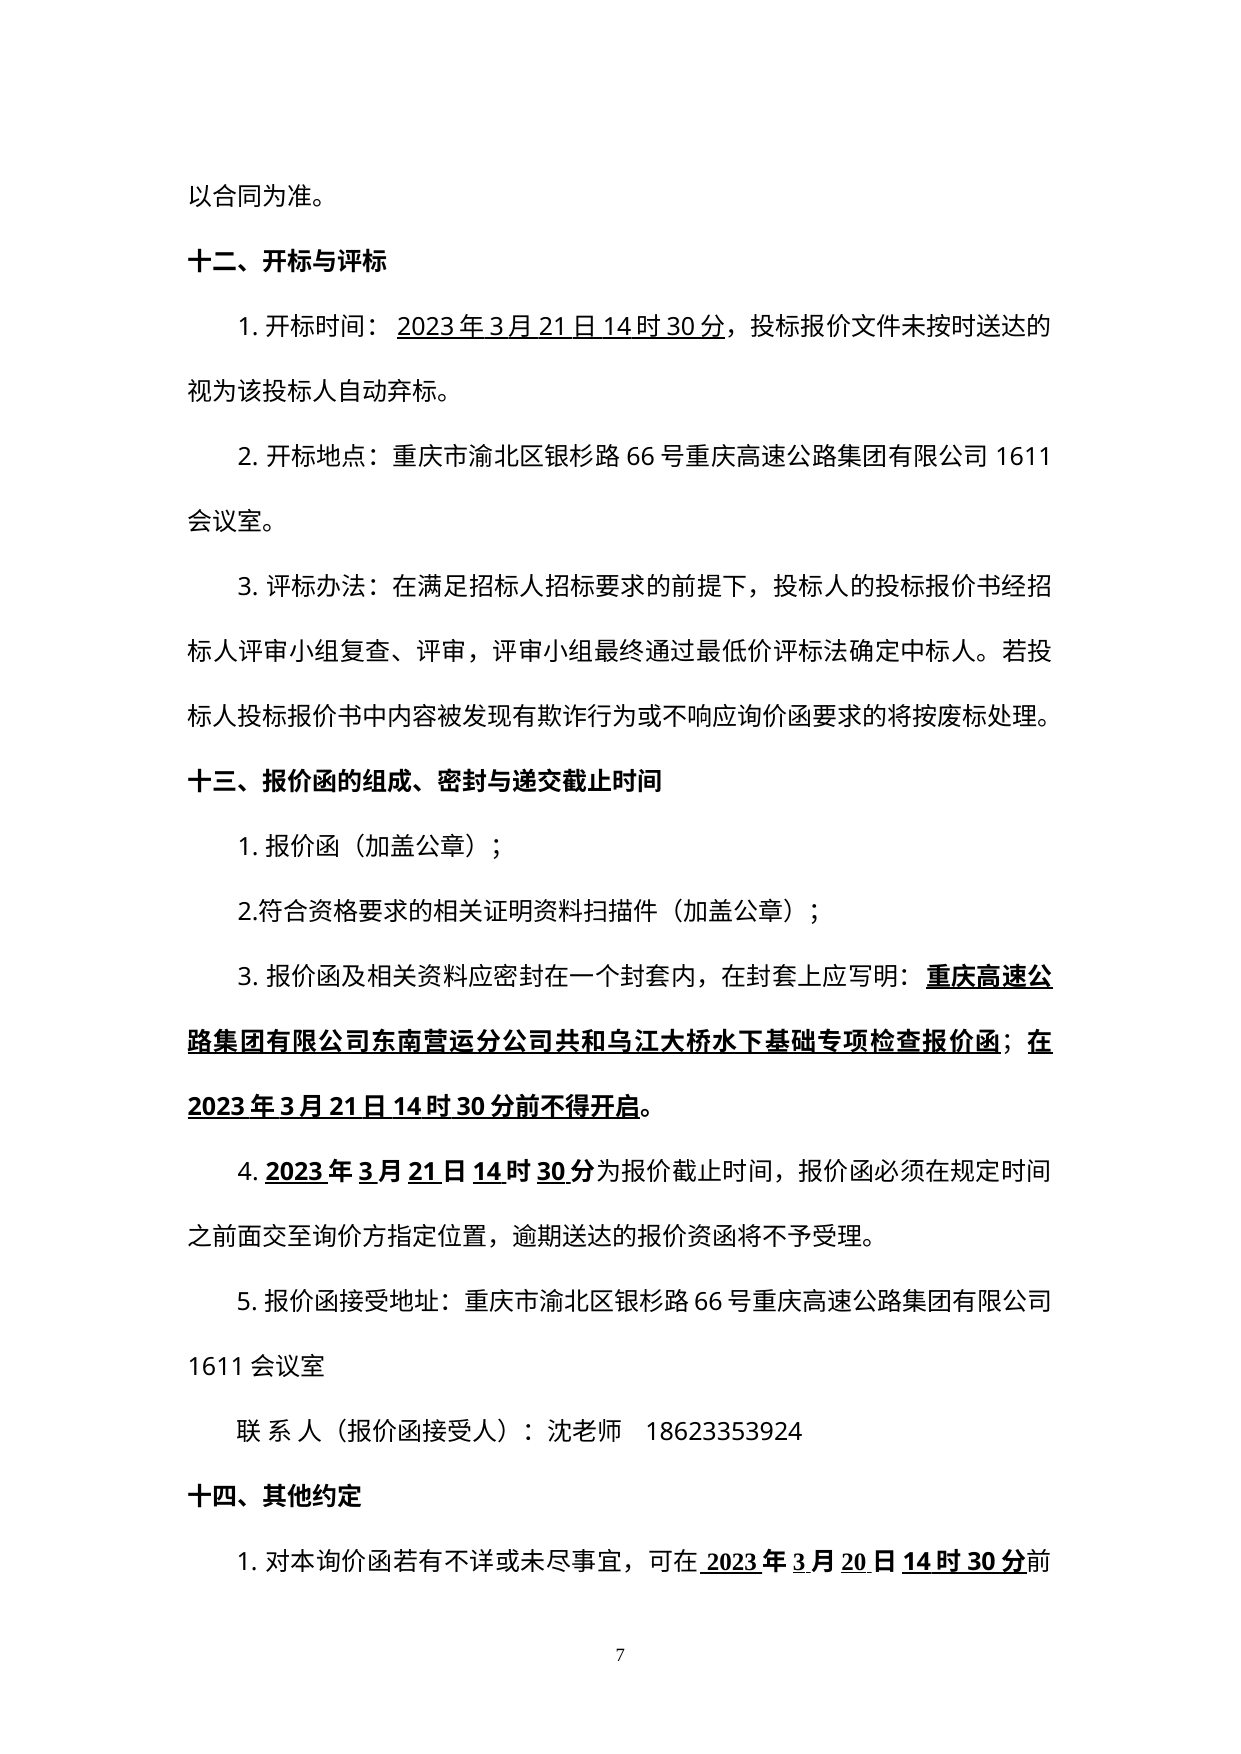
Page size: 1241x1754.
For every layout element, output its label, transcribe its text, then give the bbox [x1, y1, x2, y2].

text 十二、开标与评标 [187, 227, 1053, 292]
text 3. 报价函及相关资料应密封在一个封套内，在封套上应写明：重庆高速公路集团有限公司东南营运分公司共和乌江大桥水下基础专项检查报价函；在2023年3月21日14时30分前不得开启。 [187, 942, 1053, 1137]
text 十三、报价函的组成、密封与递交截止时间 [187, 747, 1053, 812]
text 1. 开标时间： 2023年3月21日14时30分，投标报价文件未按时送达的视为该投标人自动弃标。 [187, 292, 1053, 422]
text 十四、其他约定 [187, 1462, 1053, 1527]
text 1. 报价函（加盖公章）； [187, 812, 1053, 877]
text 2. 开标地点：重庆市渝北区银杉路66号重庆高速公路集团有限公司1611会议室。 [187, 422, 1053, 552]
text 3. 评标办法：在满足招标人招标要求的前提下，投标人的投标报价书经招标人评审小组复查、评审，评审小组最终通过最低价评标法确定中标人。若投标人投标报价书中内容被发现有欺诈行为或不响应询价函要求的将按废标处理。 [187, 552, 1053, 747]
text 联 系 人（报价函接受人）：沈老师 18623353924 [187, 1397, 1053, 1462]
text 2.符合资格要求的相关证明资料扫描件（加盖公章）； [187, 877, 1053, 942]
text 4. 2023年3月21日14时30分为报价截止时间，报价函必须在规定时间之前面交至询价方指定位置，逾期送达的报价资函将不予受理。 [187, 1137, 1053, 1267]
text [187, 1527, 1053, 1592]
text 5. 报价函接受地址：重庆市渝北区银杉路66号重庆高速公路集团有限公司1611会议室 [187, 1267, 1053, 1397]
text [187, 162, 1053, 227]
